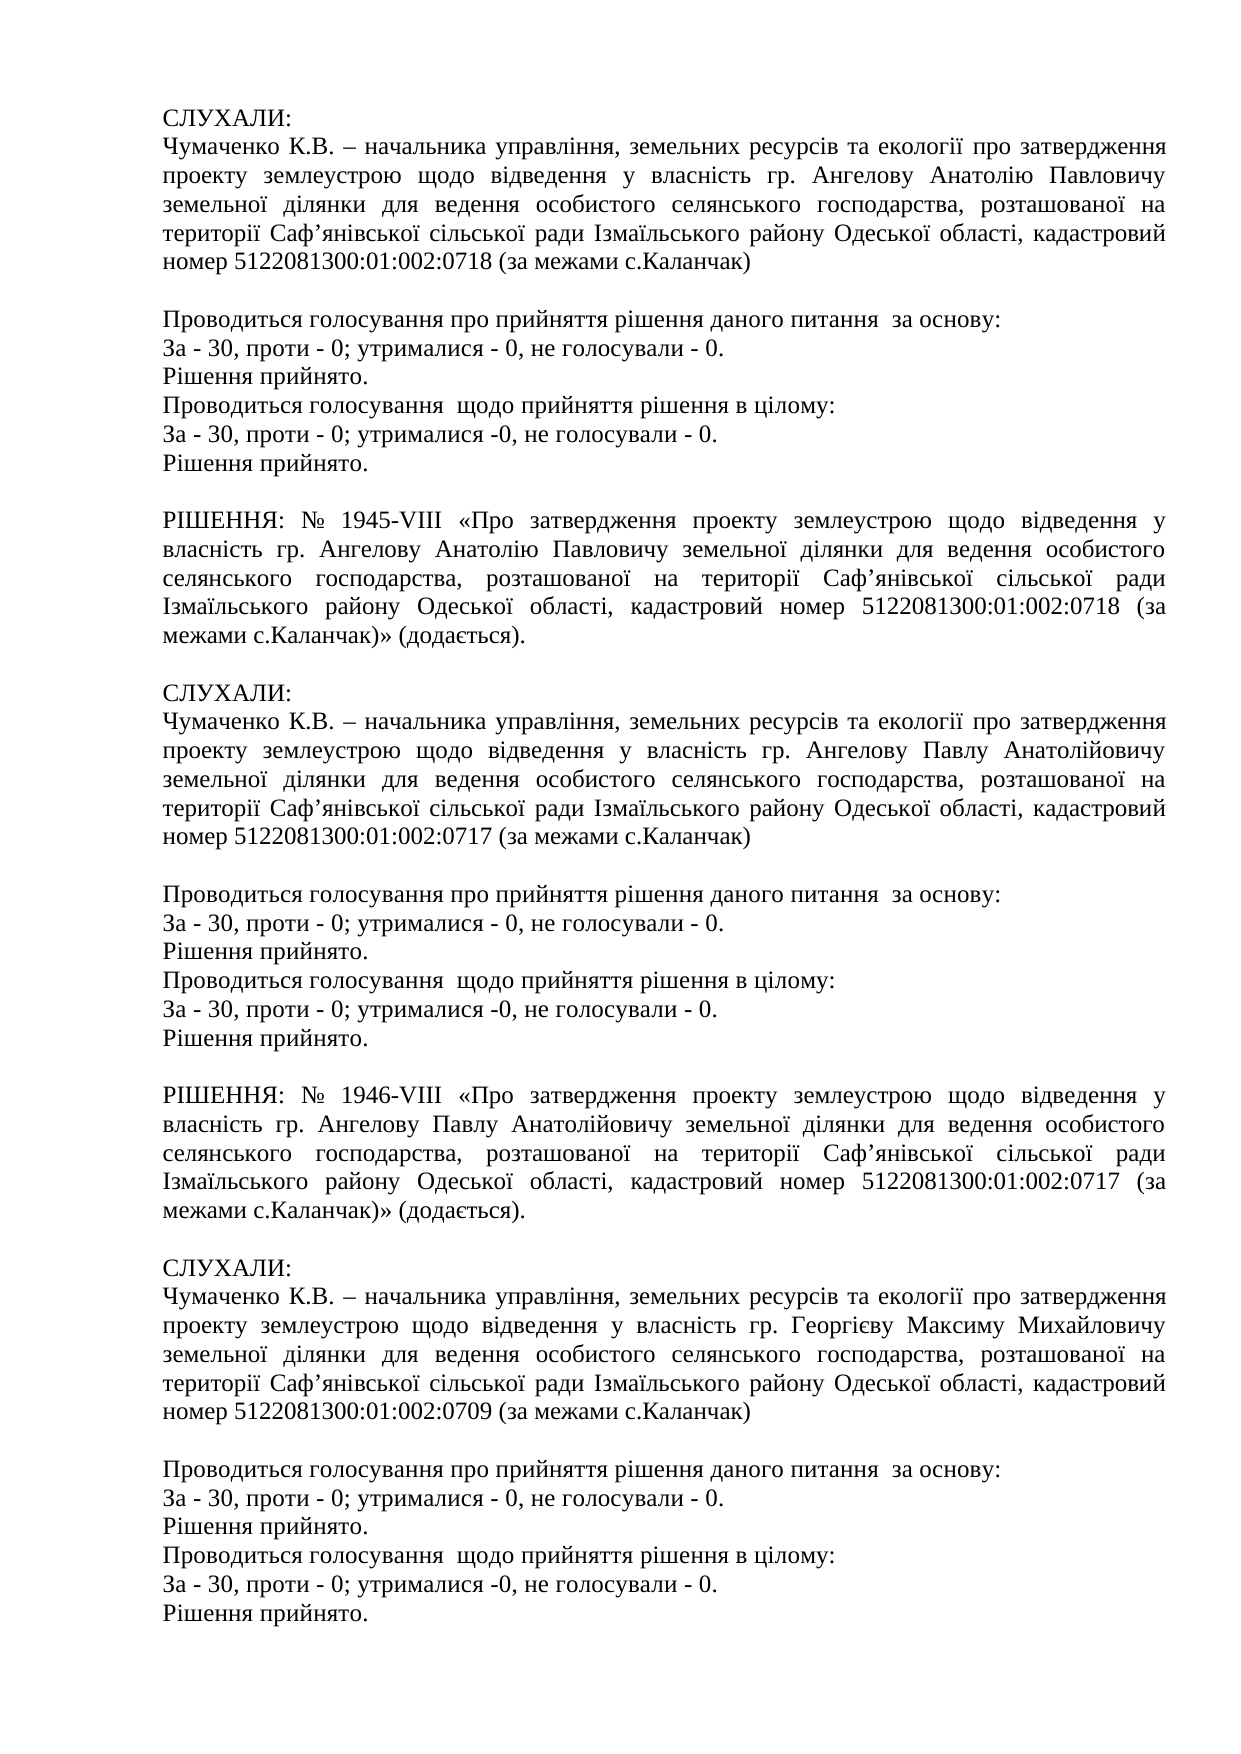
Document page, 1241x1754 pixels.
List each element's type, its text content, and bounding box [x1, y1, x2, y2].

text Чумаченко К.В. – начальника управління, земельних ресурсів та екології про затвердження проекту землеустрою щодо відведення у власність гр. Ангелову Павлу Анатолійовичу земельної ділянки для ведення особистого селянського господарства, розташованої на території Саф’янівської сільської ради Ізмаїльського району Одеської області, кадастровий номер 5122081300:01:002:0717 (за межами с.Каланчак) [162, 706, 1167, 850]
text Проводиться голосування щодо прийняття рішення в цілому: [162, 1540, 1167, 1569]
text Проводиться голосування щодо прийняття рішення в цілому: [162, 390, 1167, 419]
text За - 30, проти - 0; утрималися - 0, не голосували - 0. [162, 333, 1167, 361]
text Рішення прийнято. [162, 1023, 1167, 1051]
text Рішення прийнято. [162, 361, 1167, 390]
text Проводиться голосування про прийняття рішення даного питання за основу: [162, 304, 1167, 333]
text За - 30, проти - 0; утрималися -0, не голосували - 0. [162, 419, 1167, 448]
text СЛУХАЛИ: [162, 678, 1167, 706]
text СЛУХАЛИ: [162, 1253, 1167, 1281]
text Чумаченко К.В. – начальника управління, земельних ресурсів та екології про затвердження проекту землеустрою щодо відведення у власність гр. Георгієву Максиму Михайловичу земельної ділянки для ведення особистого селянського господарства, розташованої на території Саф’янівської сільської ради Ізмаїльського району Одеської області, кадастровий номер 5122081300:01:002:0709 (за межами с.Каланчак) [162, 1281, 1167, 1425]
text РІШЕННЯ: № 1945-VIII «Про затвердження проекту землеустрою щодо відведення у власність гр. Ангелову Анатолію Павловичу земельної ділянки для ведення особистого селянського господарства, розташованої на території Саф’янівської сільської ради Ізмаїльського району Одеської області, кадастровий номер 5122081300:01:002:0718 (за межами с.Каланчак)» (додається). [162, 505, 1167, 649]
text За - 30, проти - 0; утрималися -0, не голосували - 0. [162, 1569, 1167, 1598]
text Проводиться голосування щодо прийняття рішення в цілому: [162, 965, 1167, 994]
text Проводиться голосування про прийняття рішення даного питання за основу: [162, 1454, 1167, 1483]
text За - 30, проти - 0; утрималися - 0, не голосували - 0. [162, 908, 1167, 936]
text СЛУХАЛИ: [162, 103, 1167, 131]
text Рішення прийнято. [162, 936, 1167, 965]
text Рішення прийнято. [162, 1511, 1167, 1540]
text За - 30, проти - 0; утрималися -0, не голосували - 0. [162, 994, 1167, 1023]
text РІШЕННЯ: № 1946-VIII «Про затвердження проекту землеустрою щодо відведення у власність гр. Ангелову Павлу Анатолійовичу земельної ділянки для ведення особистого селянського господарства, розташованої на території Саф’янівської сільської ради Ізмаїльського району Одеської області, кадастровий номер 5122081300:01:002:0717 (за межами с.Каланчак)» (додається). [162, 1080, 1167, 1224]
text Чумаченко К.В. – начальника управління, земельних ресурсів та екології про затвердження проекту землеустрою щодо відведення у власність гр. Ангелову Анатолію Павловичу земельної ділянки для ведення особистого селянського господарства, розташованої на території Саф’янівської сільської ради Ізмаїльського району Одеської області, кадастровий номер 5122081300:01:002:0718 (за межами с.Каланчак) [162, 131, 1167, 275]
text Рішення прийнято. [162, 1598, 1167, 1626]
text Проводиться голосування про прийняття рішення даного питання за основу: [162, 879, 1167, 908]
text За - 30, проти - 0; утрималися - 0, не голосували - 0. [162, 1483, 1167, 1511]
text Рішення прийнято. [162, 448, 1167, 476]
